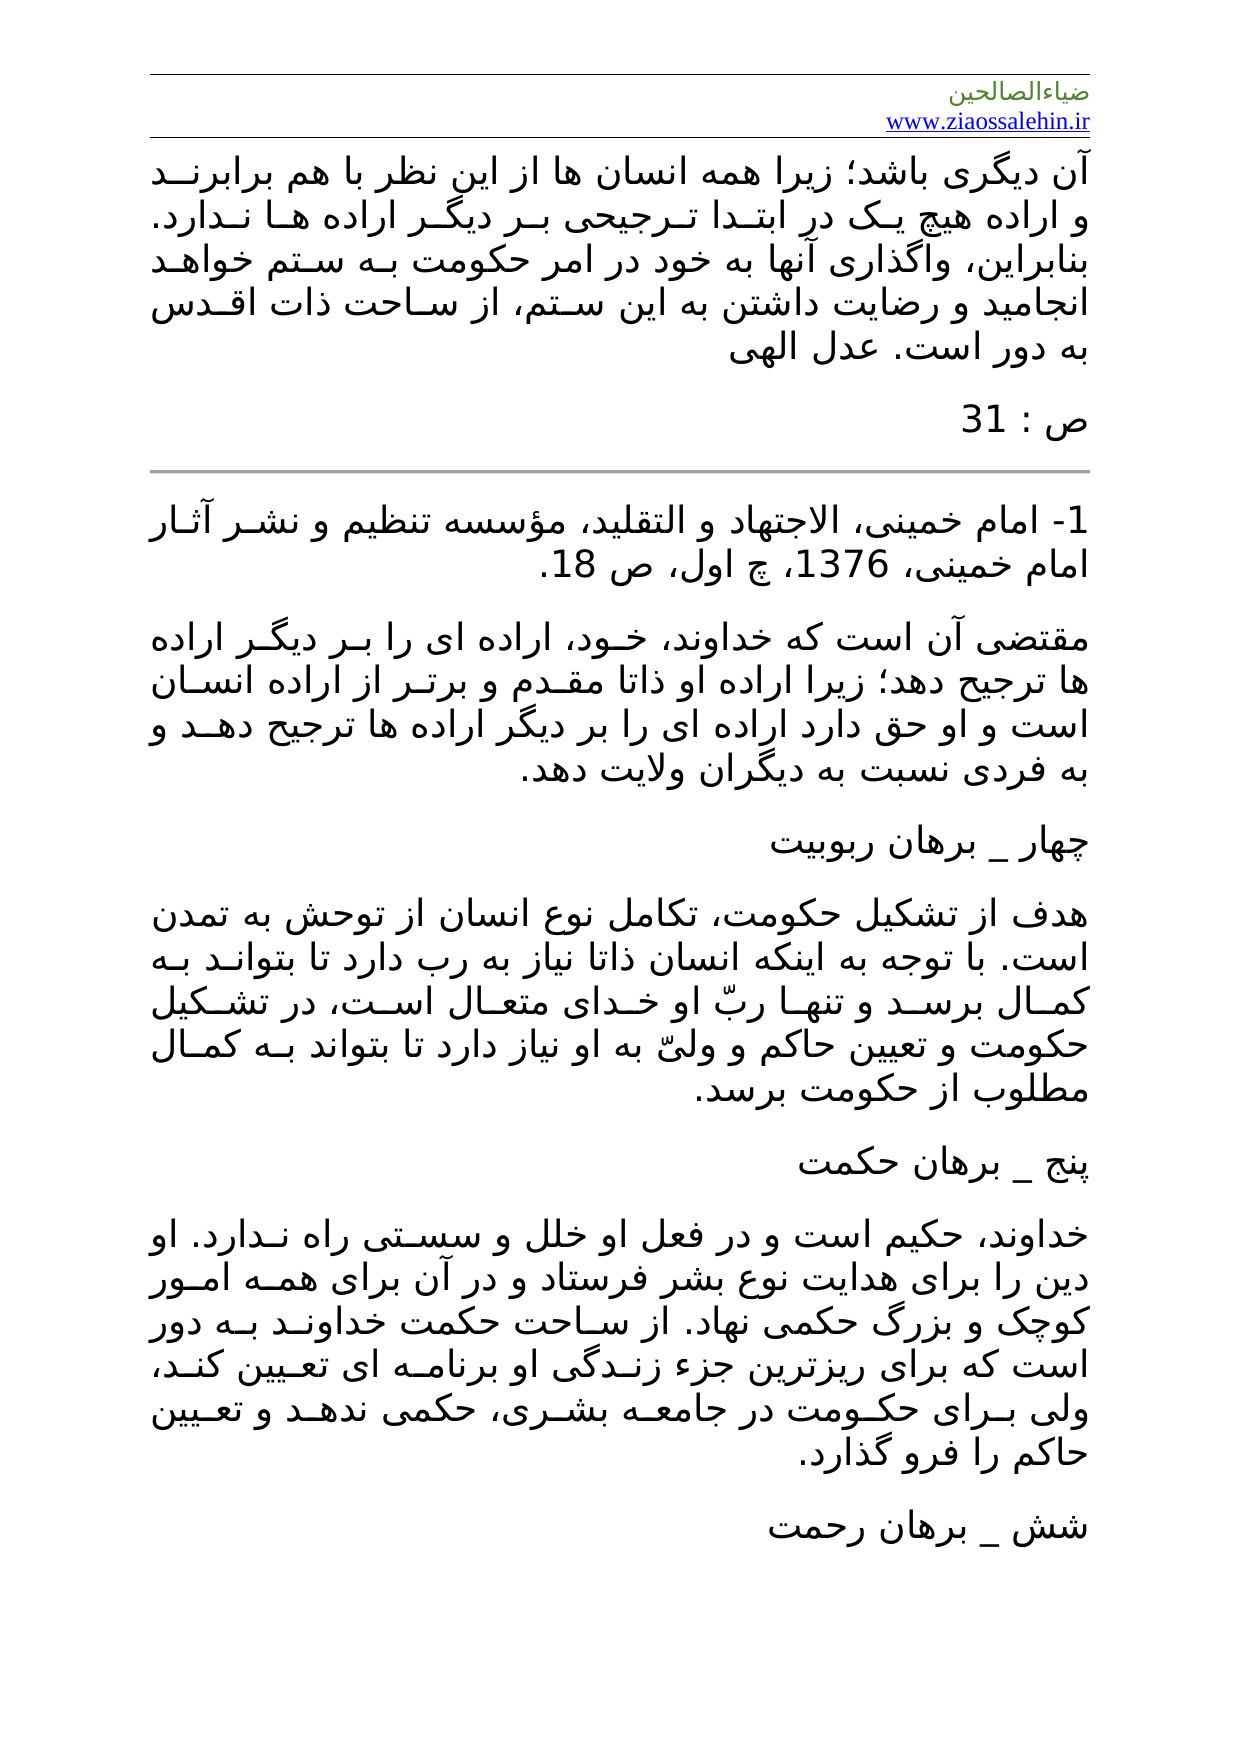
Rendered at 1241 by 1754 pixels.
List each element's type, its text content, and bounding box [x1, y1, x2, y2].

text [150, 150, 1090, 368]
text مقتضی آن است که خداوند، خود، اراده ای را بر دیگر اراده ها ترجیح دهد؛ زیرا اراده او ذاتا مقدم و برتر از اراده انسان است و او حق دارد اراده ای را بر دیگر اراده ها ترجیح دهد و به فردی نسبت به دیگران ولایت دهد. [150, 615, 1090, 790]
text چهار _ برهان ربوبیت [150, 819, 1090, 863]
text پنج _ برهان حکمت [150, 1139, 1090, 1183]
text ص : 31 [150, 397, 1090, 441]
text 1- امام خمینی، الاجتهاد و التقلید، مؤسسه تنظیم و نشر آثار امام خمینی، 1376، چ اول، ص 18. [150, 499, 1090, 586]
text شش _ برهان رحمت [150, 1503, 1090, 1547]
text خداوند، حکیم است و در فعل او خلل و سستی راه ندارد. او دین را برای هدایت نوع بشر فرستاد و در آن برای همه امور کوچک و بزرگ حکمی نهاد. از ساحت حکمت خداوند به دور است که برای ریزترین جزء زندگی او برنامه ای تعیین کند، ولی برای حکومت در جامعه بشری، حکمی ندهد و تعیین حاکم را فرو گذارد. [150, 1212, 1090, 1474]
text هدف از تشکیل حکومت، تکامل نوع انسان از توحش به تمدن است. با توجه به اینکه انسان ذاتا نیاز به رب دارد تا بتواند به کمال برسد و تنها ربّ او خدای متعال است، در تشکیل حکومت و تعیین حاکم و ولیّ به او نیاز دارد تا بتواند به کمال مطلوب از حکومت برسد. [150, 892, 1090, 1110]
